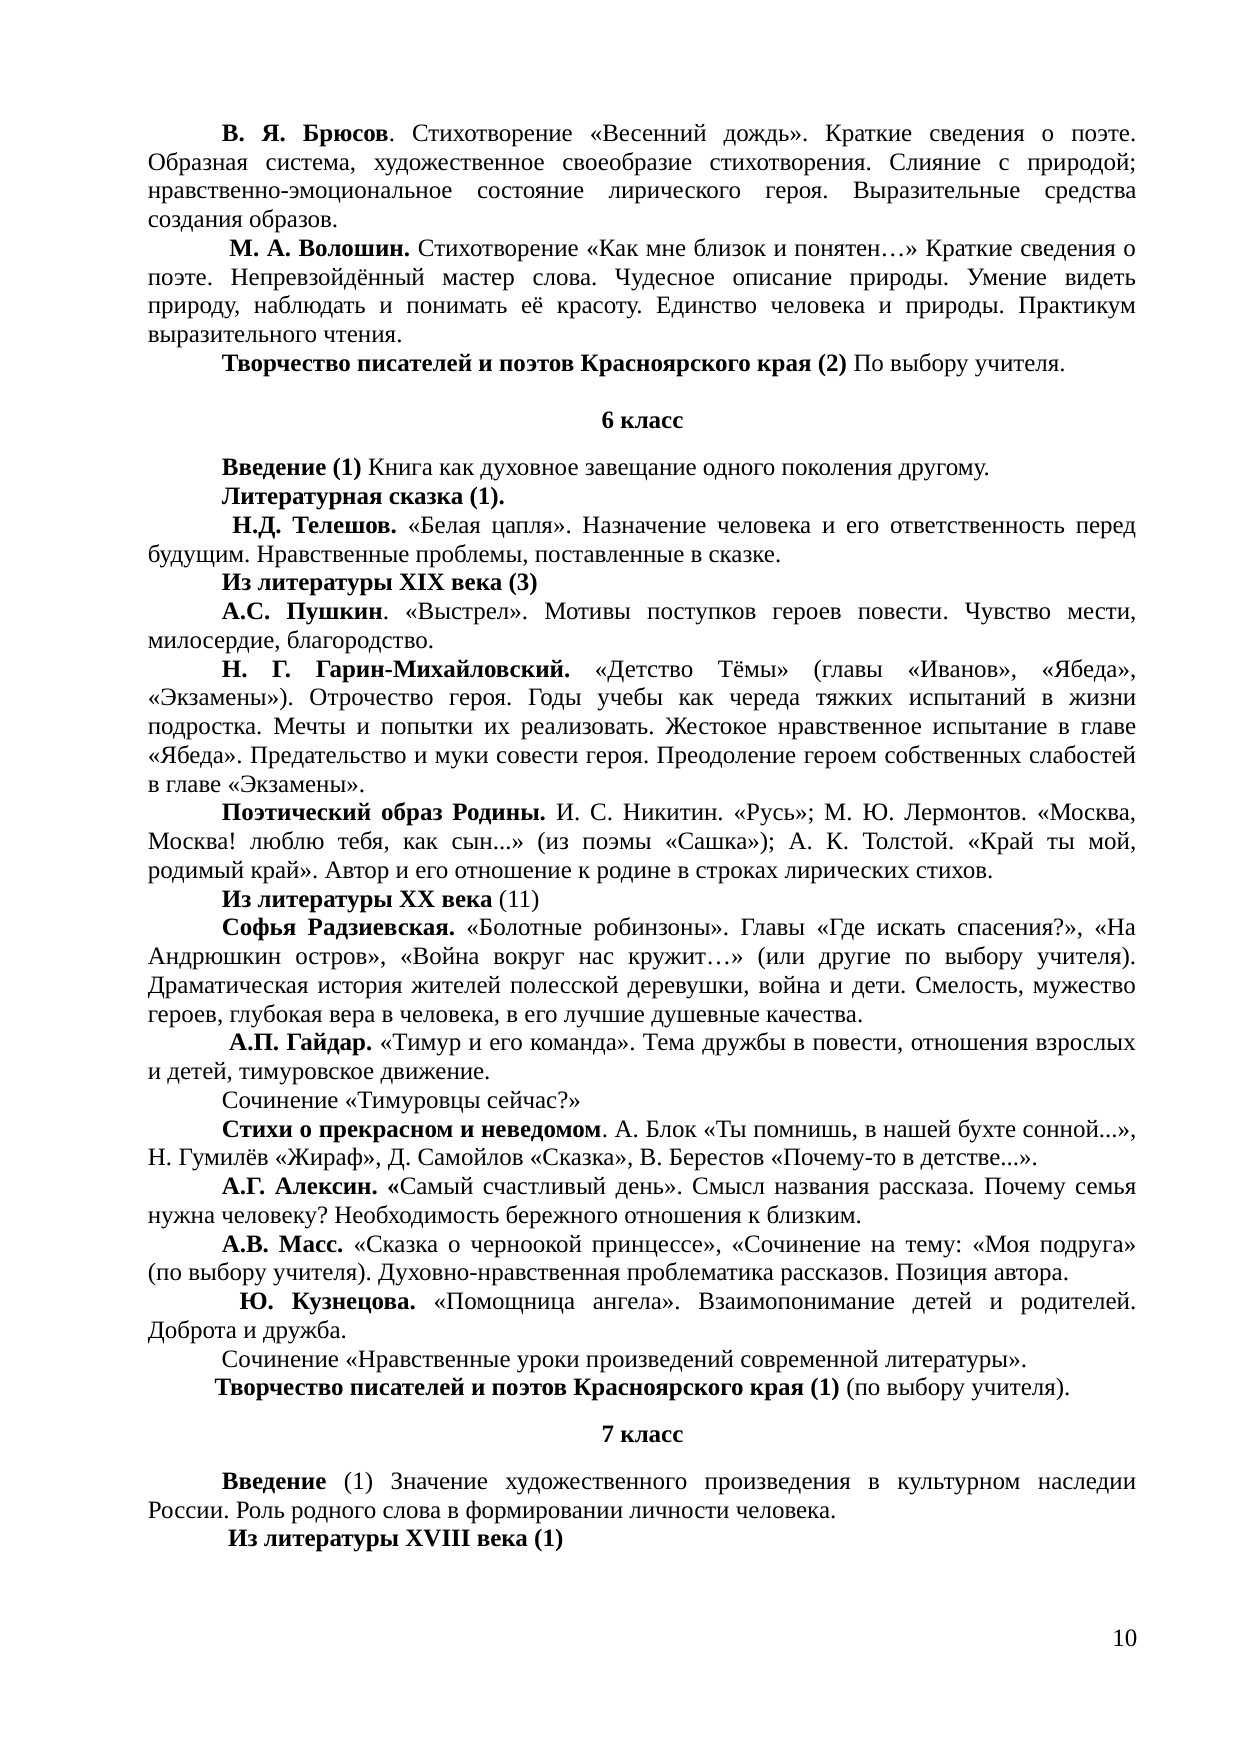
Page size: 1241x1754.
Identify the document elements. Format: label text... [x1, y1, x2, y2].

text Стихи о прекрасном и неведомом. А. Блок «Ты помнишь, в нашей бухте сонной...», Н. Гумилёв «Жираф», Д. Самойлов «Сказка», В. Берестов «Почему-то в детстве...». [148, 1114, 1137, 1171]
text Сочинение «Тимуровцы сейчас?» [148, 1085, 1137, 1114]
text В. Я. Брюсов. Стихотворение «Весенний дождь». Краткие сведения о поэте. Образная система, художественное своеобразие стихотворения. Слияние с природой; нравственно-эмоциональное состояние лирического героя. Выразительные средства создания образов. [148, 118, 1137, 233]
text Из литературы ХIХ века (3) [148, 567, 1137, 596]
text Творчество писателей и поэтов Красноярского края (1) (по выбору учителя). [148, 1372, 1137, 1401]
text Из литературы ХХ века (11) [148, 884, 1137, 912]
text Из литературы XVIII века (1) [148, 1523, 1137, 1552]
text М. А. Волошин. Стихотворение «Как мне близок и понятен…» Краткие сведения о поэте. Непревзойдённый мастер слова. Чудесное описание природы. Умение видеть природу, наблюдать и понимать её красоту. Единство человека и природы. Практикум выразительного чтения. [148, 233, 1137, 348]
text Сочинение «Нравственные уроки произведений современной литературы». [148, 1344, 1137, 1372]
text Н. Г. Гарин-Михайловский. «Детство Тёмы» (главы «Иванов», «Ябеда», «Экзамены»). Отрочество героя. Годы учебы как череда тяжких испытаний в жизни подростка. Мечты и попытки их реализовать. Жестокое нравственное испытание в главе «Ябеда». Предательство и муки совести героя. Преодоление героем собственных слабостей в главе «Экзамены». [148, 654, 1137, 797]
text Н.Д. Телешов. «Белая цапля». Назначение человека и его ответственность перед будущим. Нравственные проблемы, поставленные в сказке. [148, 510, 1137, 567]
text А.П. Гайдар. «Тимур и его команда». Тема дружбы в повести, отношения взрослых и детей, тимуровское движение. [148, 1027, 1137, 1085]
text Введение (1) Книга как духовное завещание одного поколения другому. [148, 452, 1137, 481]
text Литературная сказка (1). [148, 481, 1137, 510]
text Творчество писателей и поэтов Красноярского края (2) По выбору учителя. [148, 348, 1137, 377]
text А.В. Масс. «Сказка о черноокой принцессе», «Сочинение на тему: «Моя подруга» (по выбору учителя). Духовно-нравственная проблематика рассказов. Позиция автора. [148, 1229, 1137, 1286]
text Ю. Кузнецова. «Помощница ангела». Взаимопонимание детей и родителей. Доброта и дружба. [148, 1286, 1137, 1344]
text Софья Радзиевская. «Болотные робинзоны». Главы «Где искать спасения?», «На Андрюшкин остров», «Война вокруг нас кружит…» (или другие по выбору учителя). Драматическая история жителей полесской деревушки, война и дети. Смелость, мужество героев, глубокая вера в человека, в его лучшие душевные качества. [148, 912, 1137, 1027]
text Поэтический образ Родины. И. С. Никитин. «Русь»; М. Ю. Лермонтов. «Москва, Москва! люблю тебя, как сын...» (из поэмы «Сашка»); А. К. Толстой. «Край ты мой, родимый край». Автор и его отношение к родине в строках лирических стихов. [148, 797, 1137, 884]
text 7 класс [148, 1419, 1137, 1448]
text Введение (1) Значение художественного произведения в культурном наследии России. Роль родного слова в формировании личности человека. [148, 1466, 1137, 1523]
text А.С. Пушкин. «Выстрел». Мотивы поступков героев повести. Чувство мести, милосердие, благородство. [148, 596, 1137, 654]
text 6 класс [148, 406, 1137, 434]
text А.Г. Алексин. «Самый счастливый день». Смысл названия рассказа. Почему семья нужна человеку? Необходимость бережного отношения к близким. [148, 1171, 1137, 1229]
